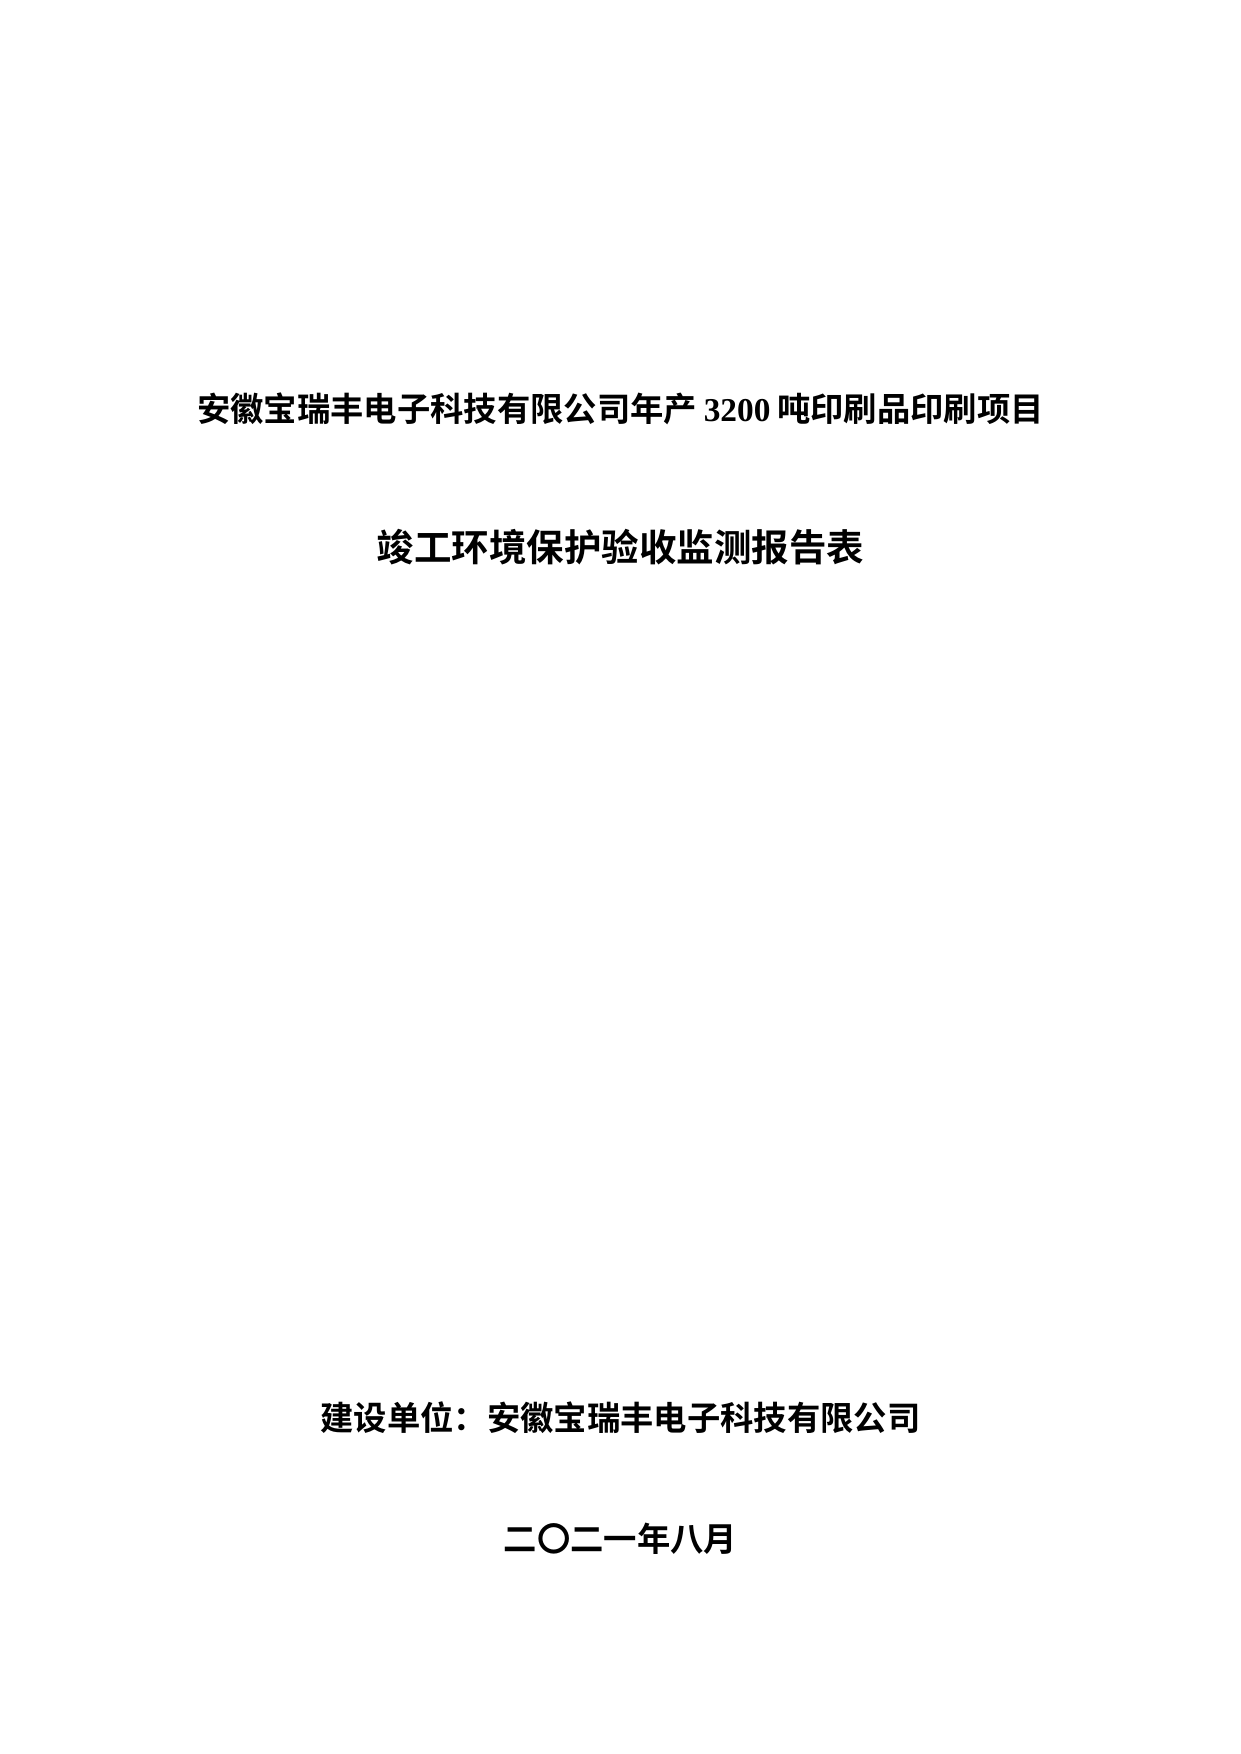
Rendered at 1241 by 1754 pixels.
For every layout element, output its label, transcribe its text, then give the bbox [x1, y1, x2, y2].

text 二〇二一年八月 [187, 1505, 1053, 1570]
text 安徽宝瑞丰电子科技有限公司年产3200吨印刷品印刷项目 [187, 375, 1053, 440]
text 建设单位：安徽宝瑞丰电子科技有限公司 [187, 1383, 1053, 1448]
text 竣工环境保护验收监测报告表 [187, 512, 1053, 577]
